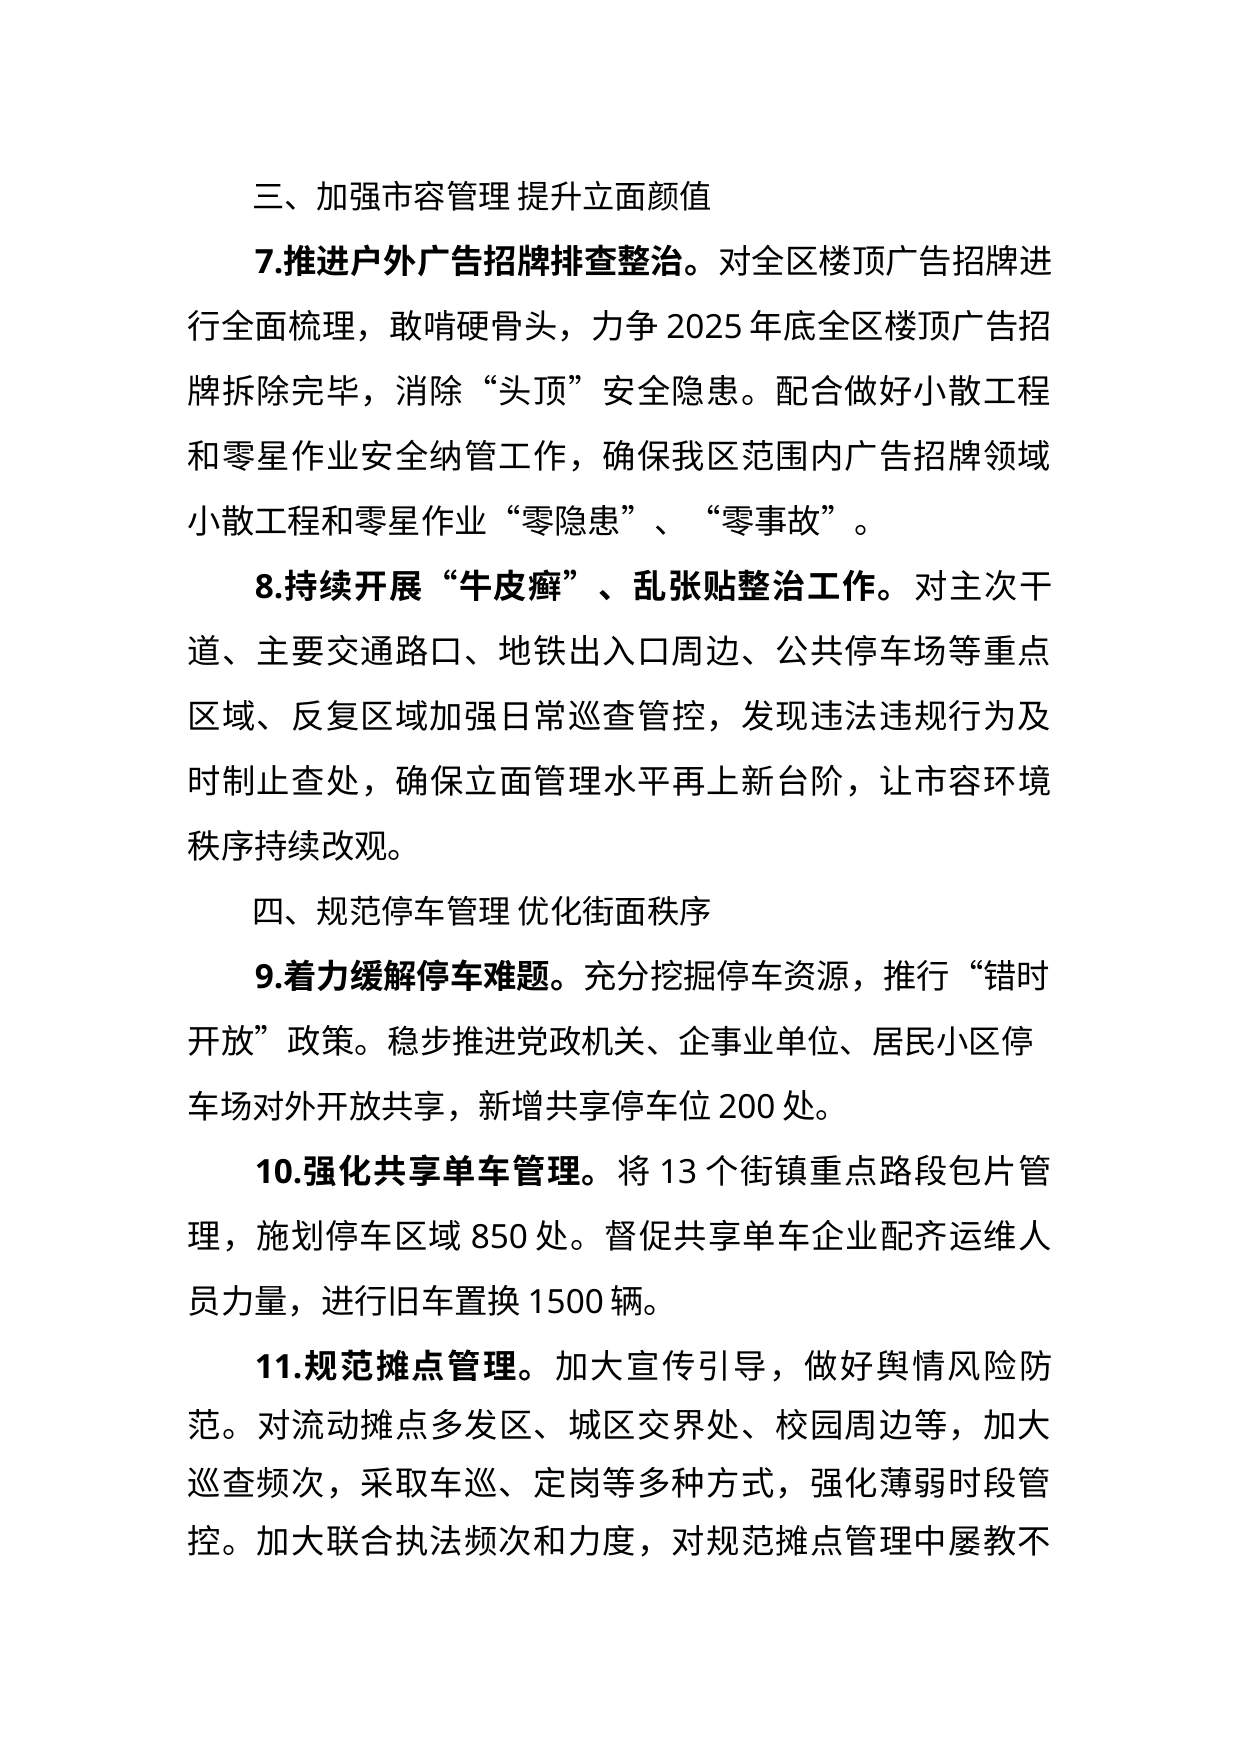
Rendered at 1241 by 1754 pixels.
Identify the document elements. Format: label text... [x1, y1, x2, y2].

text 8.持续开展“牛皮癣”、乱张贴整治工作。对主次干道、主要交通路口、地铁出入口周边、公共停车场等重点区域、反复区域加强日常巡查管控，发现违法违规行为及时制止查处，确保立面管理水平再上新台阶，让市容环境秩序持续改观。 [187, 552, 1053, 877]
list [187, 1332, 1053, 1565]
list 7.推进户外广告招牌排查整治。对全区楼顶广告招牌进行全面梳理，敢啃硬骨头，力争2025年底全区楼顶广告招牌拆除完毕，消除“头顶”安全隐患。配合做好小散工程和零星作业安全纳管工作，确保我区范围内广告招牌领域小散工程和零星作业“零隐患”、“零事故”。 [187, 227, 1053, 552]
text 10.强化共享单车管理。将13个街镇重点路段包片管理，施划停车区域850处。督促共享单车企业配齐运维人员力量，进行旧车置换1500辆。 [187, 1137, 1053, 1332]
text 三、加强市容管理 提升立面颜值 [187, 162, 1053, 227]
text 四、规范停车管理 优化街面秩序 [187, 877, 1053, 942]
text 9.着力缓解停车难题。充分挖掘停车资源，推行“错时开放”政策。稳步推进党政机关、企事业单位、居民小区停车场对外开放共享，新增共享停车位200处。 [187, 942, 1053, 1137]
